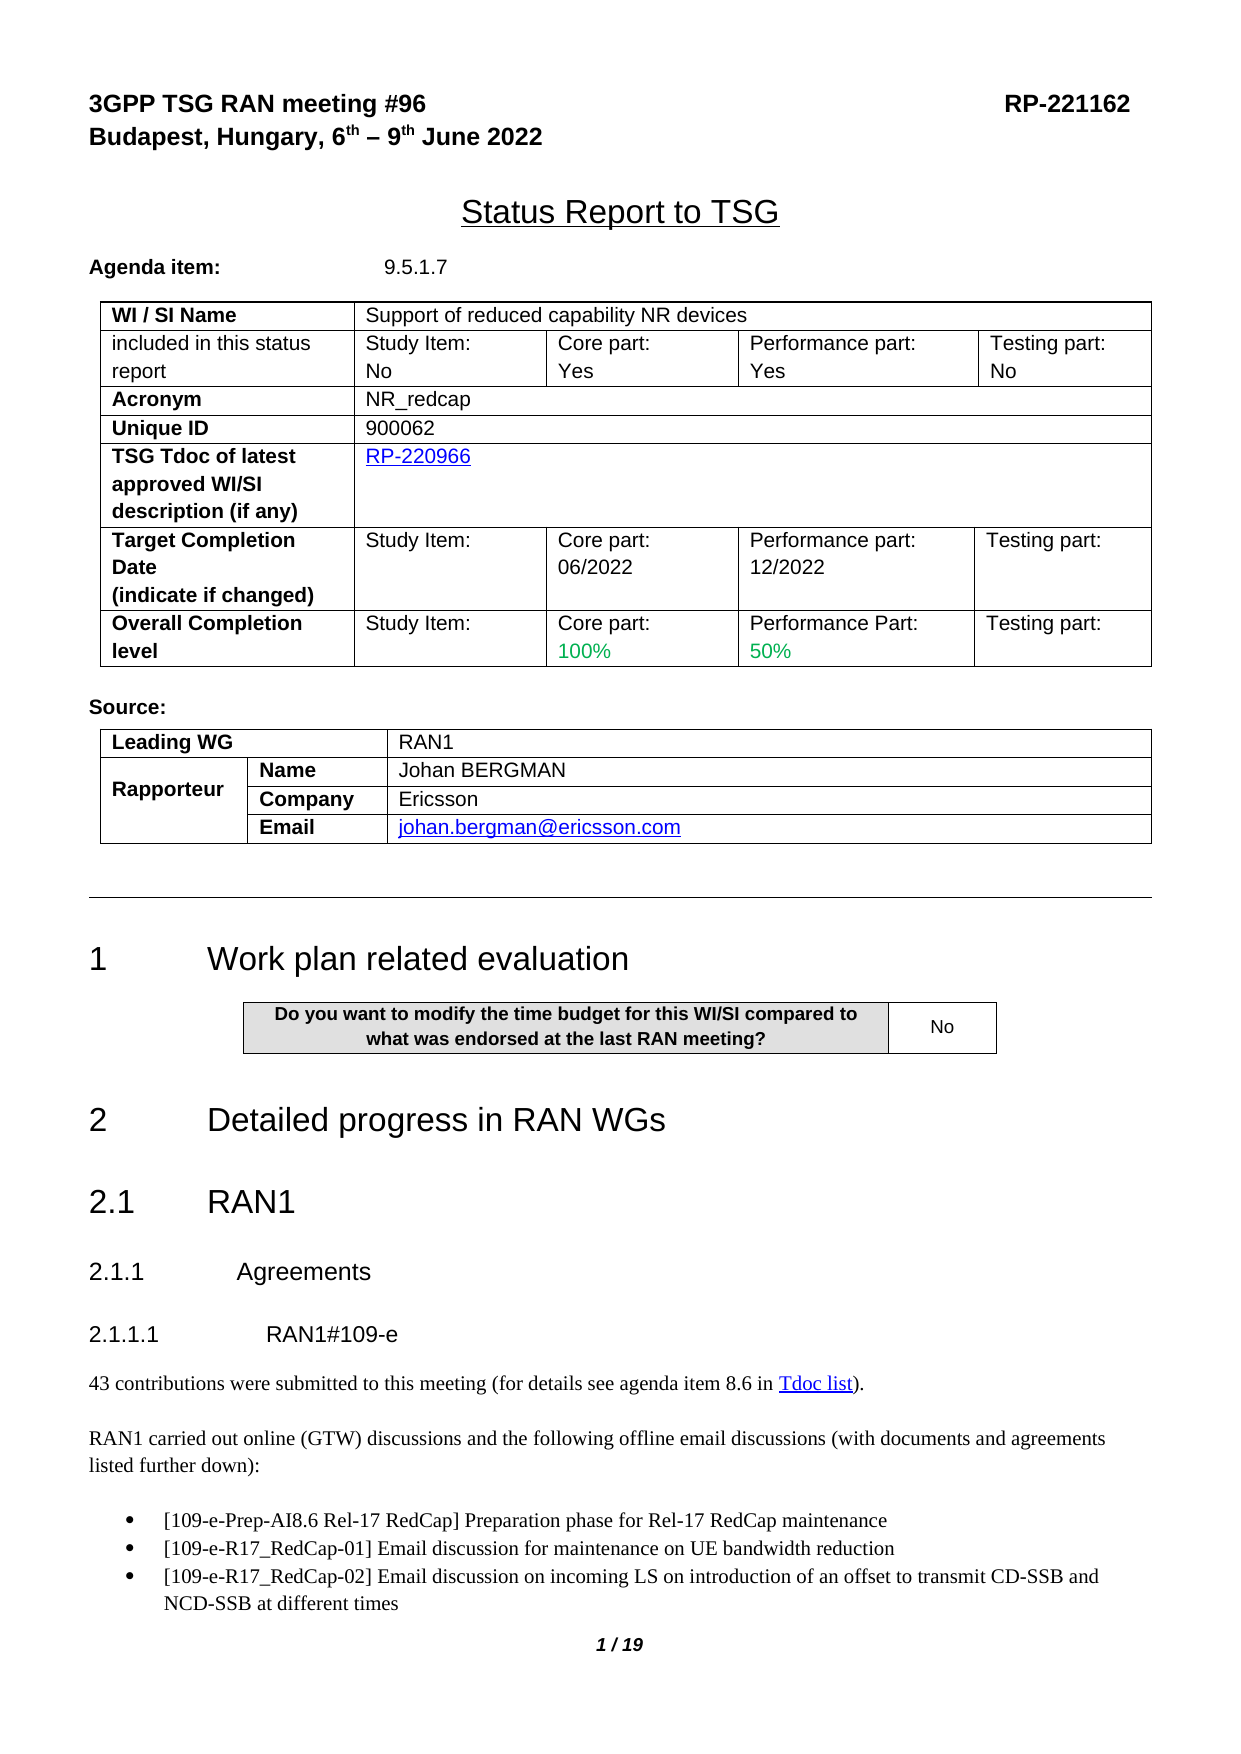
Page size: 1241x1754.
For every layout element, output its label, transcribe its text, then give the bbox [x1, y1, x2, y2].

subtitle 2.1.1 Agreements [89, 1257, 1152, 1286]
table_cell included in this status report [101, 331, 354, 386]
table_cell Performance part: 12/2022 [739, 528, 974, 610]
table_header RAN1 [388, 730, 1151, 757]
table_header WI / SI Name [101, 303, 354, 330]
table_cell Testing part: [975, 611, 1151, 666]
table_cell Core part: Yes [547, 331, 738, 386]
table_cell Performance Part: 50% [739, 611, 974, 666]
table_cell NR_redcap [355, 387, 1151, 414]
table_cell Ericsson [388, 787, 1151, 814]
subtitle 2.1 RAN1 [89, 1182, 1152, 1220]
list [109-e-R17_RedCap-02] Email discussion on incoming LS on introduction of an offset to transmit CD-SSB and NCD-SSB at different times [126, 1564, 1152, 1615]
table_header Do you want to modify the time budget for this WI/SI compared to what was endorsed at the last RAN meeting? [244, 1003, 888, 1053]
table_cell Study Item: No [355, 331, 546, 386]
table_cell 900062 [355, 416, 1151, 443]
table_cell Study Item: [355, 611, 546, 666]
text 3GPP TSG RAN meeting #96 RP-221162 [89, 89, 1152, 117]
table_cell Study Item: [355, 528, 546, 610]
table_cell Johan BERGMAN [388, 758, 1151, 786]
text Agenda item: 9.5.1.7 [89, 255, 1152, 279]
table_cell Overall Completion level [101, 611, 354, 666]
table_cell Rapporteur [101, 758, 247, 843]
table_cell Testing part: [975, 528, 1151, 610]
text RAN1 carried out online (GTW) discussions and the following offline email discussions (with documents and agreements listed further down): [89, 1426, 1152, 1477]
table_cell Performance part: Yes [739, 331, 978, 386]
table_cell RP-220966 [355, 444, 1151, 527]
table_cell Testing part: No [979, 331, 1151, 386]
table_cell Core part: 100% [547, 611, 738, 666]
table_cell Company [248, 787, 387, 814]
subtitle 1 Work plan related evaluation [89, 939, 1152, 978]
text Source: [89, 667, 1152, 719]
table_cell Unique ID [101, 416, 354, 443]
table_header Leading WG [101, 730, 387, 757]
table_header No [889, 1003, 996, 1053]
table_header Support of reduced capability NR devices [355, 303, 1151, 330]
text Budapest, Hungary, 6th – 9th June 2022 [89, 122, 1152, 150]
subtitle Status Report to TSG [89, 192, 1152, 231]
text 43 contributions were submitted to this meeting (for details see agenda item 8.6 in Tdoc list). [89, 1370, 1152, 1394]
table_cell Acronym [101, 387, 354, 414]
subtitle 2.1.1.1 RAN1#109-e [89, 1321, 1152, 1348]
table_cell Email [248, 815, 387, 843]
table_cell Target Completion Date (indicate if changed) [101, 528, 354, 610]
table_cell Core part: 06/2022 [547, 528, 738, 610]
list [109-e-Prep-AI8.6 Rel-17 RedCap] Preparation phase for Rel-17 RedCap maintenance [126, 1508, 1152, 1532]
table_cell TSG Tdoc of latest approved WI/SI description (if any) [101, 444, 354, 527]
table_cell Name [248, 758, 387, 786]
subtitle 2 Detailed progress in RAN WGs [89, 1100, 1152, 1138]
list [109-e-R17_RedCap-01] Email discussion for maintenance on UE bandwidth reduction [126, 1536, 1152, 1560]
table_cell johan.bergman@ericsson.com [388, 815, 1151, 843]
